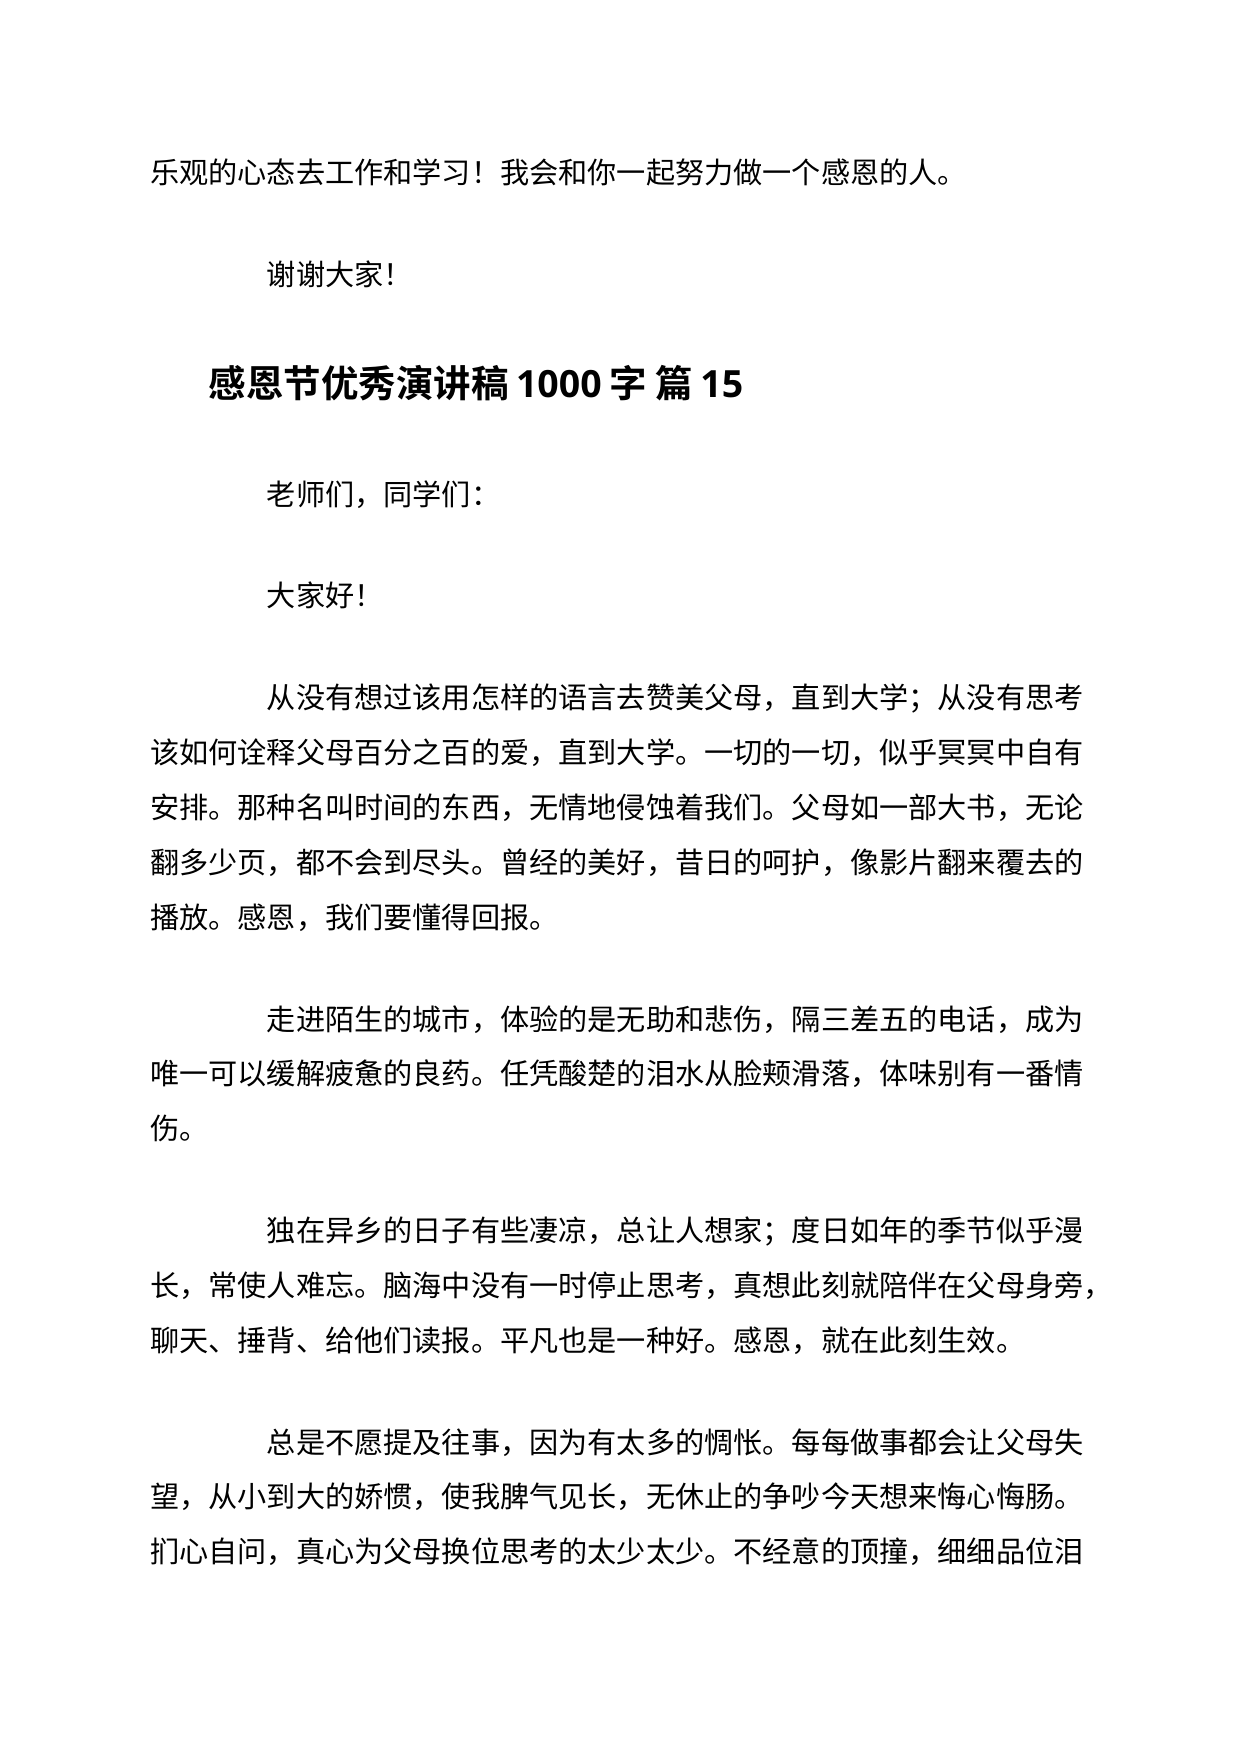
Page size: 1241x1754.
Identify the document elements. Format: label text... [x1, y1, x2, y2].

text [150, 150, 1090, 192]
text 独在异乡的日子有些凄凉，总让人想家；度日如年的季节似乎漫长，常使人难忘。脑海中没有一时停止思考，真想此刻就陪伴在父母身旁，聊天、捶背、给他们读报。平凡也是一种好。感恩，就在此刻生效。 [150, 1208, 1090, 1360]
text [150, 1419, 1090, 1571]
text 从没有想过该用怎样的语言去赞美父母，直到大学；从没有思考该如何诠释父母百分之百的爱，直到大学。一切的一切，似乎冥冥中自有安排。那种名叫时间的东西，无情地侵蚀着我们。父母如一部大书，无论翻多少页，都不会到尽头。曾经的美好，昔日的呵护，像影片翻来覆去的播放。感恩，我们要懂得回报。 [150, 675, 1090, 937]
text 老师们，同学们： [150, 471, 1090, 513]
text 走进陌生的城市，体验的是无助和悲伤，隔三差五的电话，成为唯一可以缓解疲惫的良药。任凭酸楚的泪水从脸颊滑落，体味别有一番情伤。 [150, 996, 1090, 1148]
text 谢谢大家！ [150, 252, 1090, 294]
text 感恩节优秀演讲稿1000字 篇15 [150, 353, 1090, 408]
text 大家好！ [150, 573, 1090, 615]
